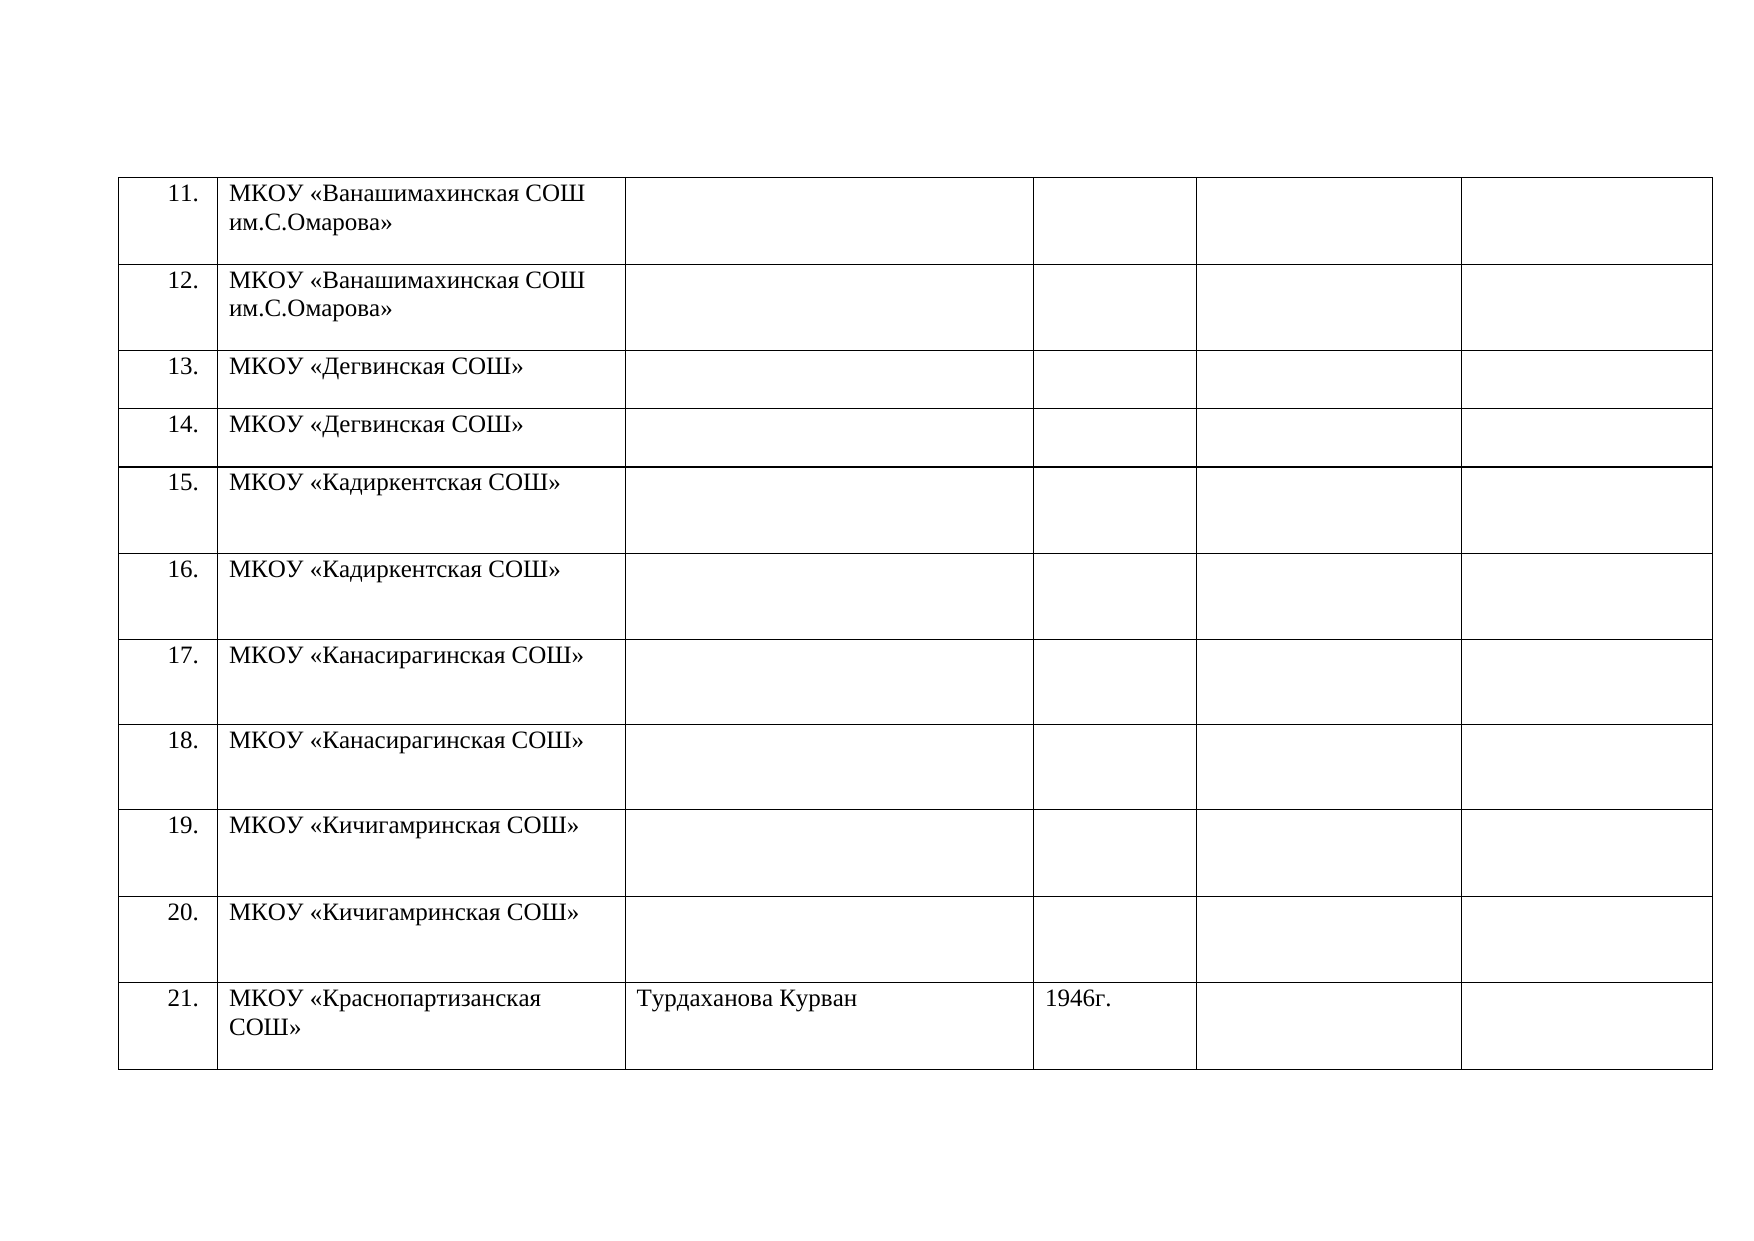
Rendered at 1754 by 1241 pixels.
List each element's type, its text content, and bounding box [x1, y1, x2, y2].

table_cell МКОУ «Кадиркентская СОШ» [218, 468, 625, 553]
table_cell МКОУ «Ванашимахинская СОШ им.С.Омарова» [218, 265, 625, 350]
table_cell [1462, 983, 1712, 1068]
table_cell [1034, 810, 1196, 896]
table_cell [1197, 265, 1461, 350]
table_cell Турдаханова Курван [626, 983, 1033, 1068]
table_cell [1197, 468, 1461, 553]
table_cell [1197, 810, 1461, 896]
table_cell МКОУ «Канасирагинская СОШ» [218, 640, 625, 724]
table_cell МКОУ «Дегвинская СОШ» [218, 351, 625, 408]
table_cell [1197, 409, 1461, 466]
table_cell 1946г. [1034, 983, 1196, 1068]
table_cell [119, 725, 217, 809]
table_cell [1034, 554, 1196, 639]
table_cell [1197, 351, 1461, 408]
table_cell [119, 640, 217, 724]
table_cell [1034, 351, 1196, 408]
table_cell [1034, 265, 1196, 350]
table_cell [1034, 640, 1196, 724]
table_cell МКОУ «Кичигамринская СОШ» [218, 810, 625, 896]
table_cell [626, 640, 1033, 724]
table_cell [1197, 178, 1461, 264]
table_cell [1462, 178, 1712, 264]
table_cell [1462, 468, 1712, 553]
table_cell [1462, 897, 1712, 982]
table_cell [626, 351, 1033, 408]
table_cell [119, 351, 217, 408]
table_cell [119, 265, 217, 350]
table_cell [1462, 725, 1712, 809]
table_cell [1197, 897, 1461, 982]
table_cell [119, 810, 217, 896]
table_cell [1197, 725, 1461, 809]
table_cell [1034, 468, 1196, 553]
table_cell МКОУ «Кадиркентская СОШ» [218, 554, 625, 639]
table_cell МКОУ «Канасирагинская СОШ» [218, 725, 625, 809]
table_cell [1462, 554, 1712, 639]
table_cell [1197, 640, 1461, 724]
table_cell [626, 409, 1033, 466]
table_cell [119, 897, 217, 982]
table_cell [1034, 409, 1196, 466]
table_cell МКОУ «Ванашимахинская СОШ им.С.Омарова» [218, 178, 625, 264]
table_cell МКОУ «Дегвинская СОШ» [218, 409, 625, 466]
table_cell [1034, 178, 1196, 264]
table_cell МКОУ «Кичигамринская СОШ» [218, 897, 625, 982]
table_cell [1034, 725, 1196, 809]
table_cell [1462, 640, 1712, 724]
table_cell [1197, 983, 1461, 1068]
table_cell [1462, 409, 1712, 466]
table_cell [1034, 897, 1196, 982]
table_cell [626, 178, 1033, 264]
table_cell [626, 554, 1033, 639]
table_cell [119, 554, 217, 639]
table_cell [626, 897, 1033, 982]
table_cell [1462, 810, 1712, 896]
table_cell [1462, 265, 1712, 350]
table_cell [218, 983, 625, 1068]
table_cell [626, 265, 1033, 350]
table_cell [119, 409, 217, 466]
table_cell [626, 468, 1033, 553]
table_cell [119, 983, 217, 1068]
table_cell [119, 468, 217, 553]
table_cell [626, 725, 1033, 809]
table_cell [626, 810, 1033, 896]
table_cell [119, 178, 217, 264]
table_cell [1462, 351, 1712, 408]
table_cell [1197, 554, 1461, 639]
